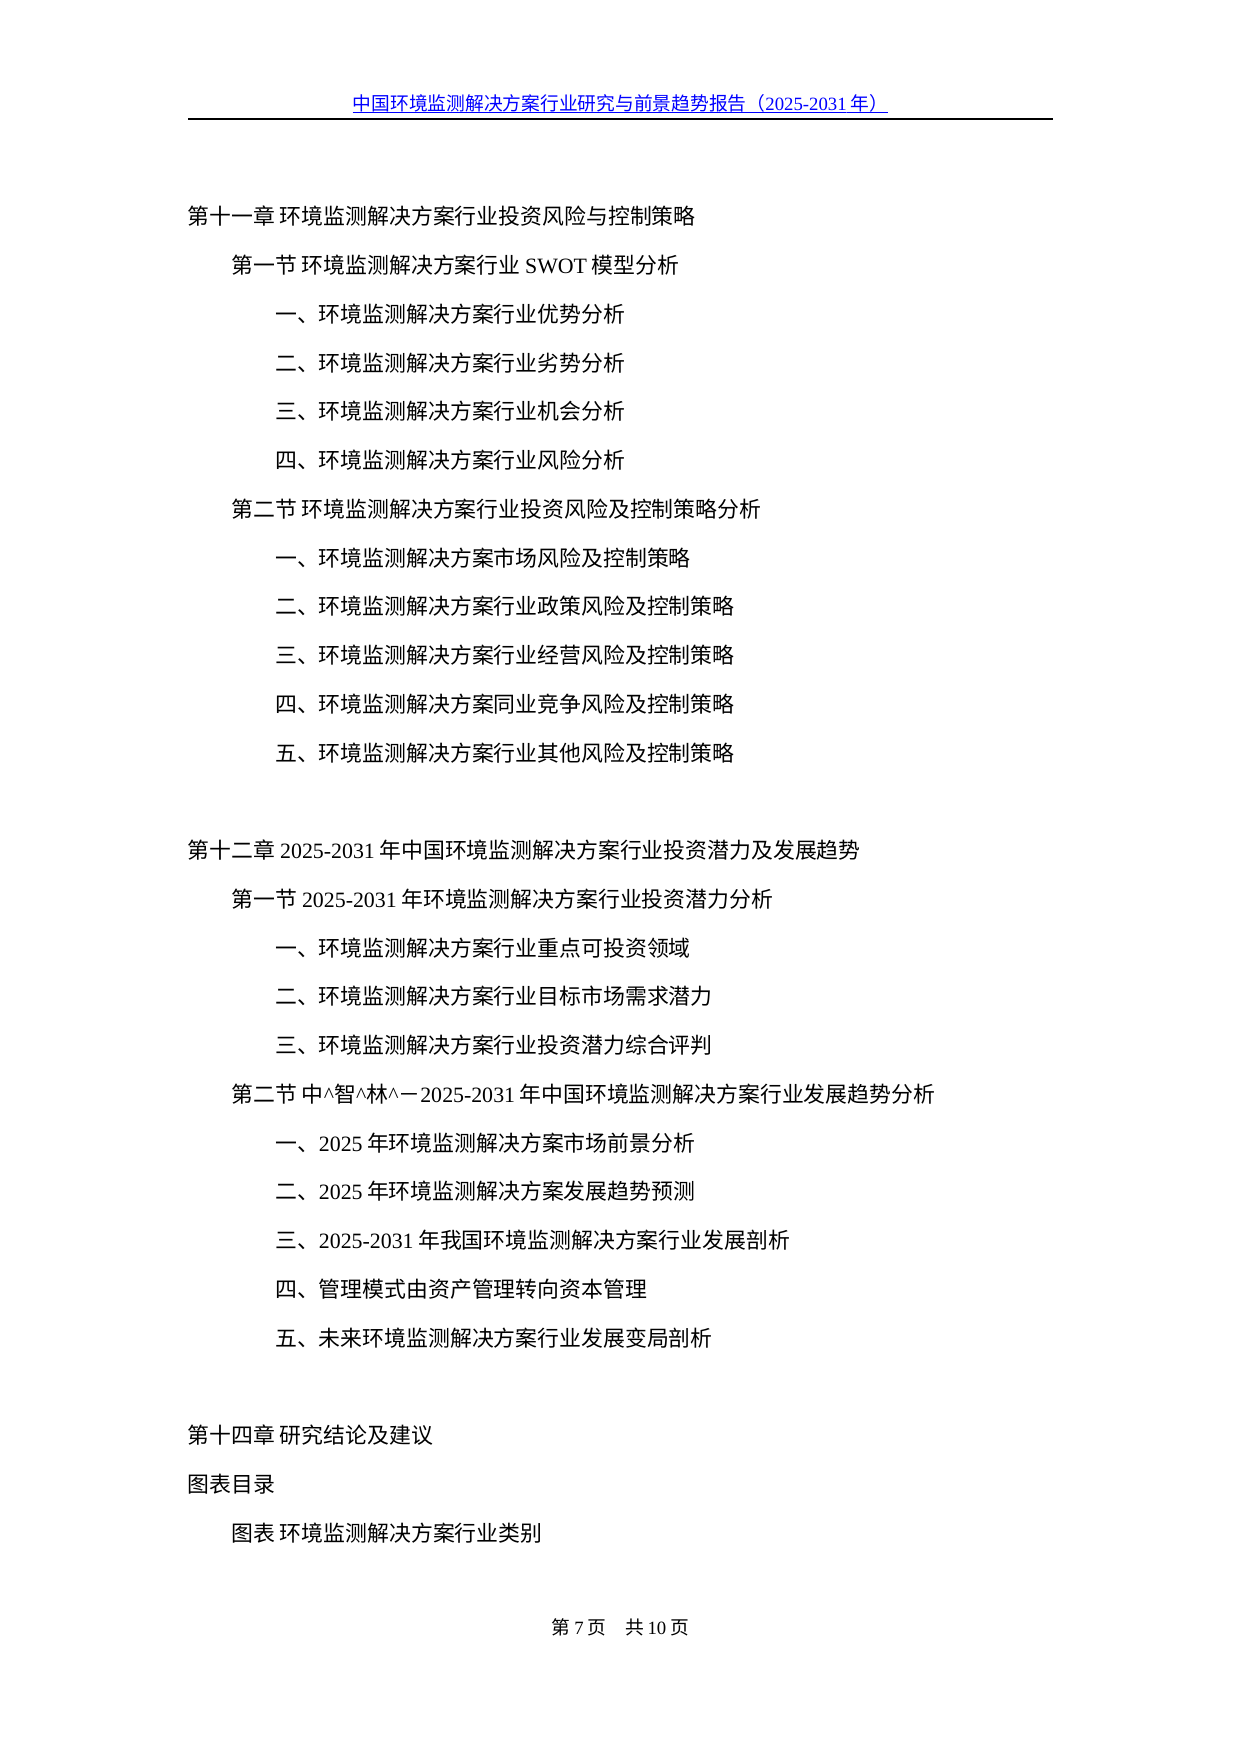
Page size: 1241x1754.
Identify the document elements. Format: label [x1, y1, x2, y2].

text [187, 150, 1053, 1548]
